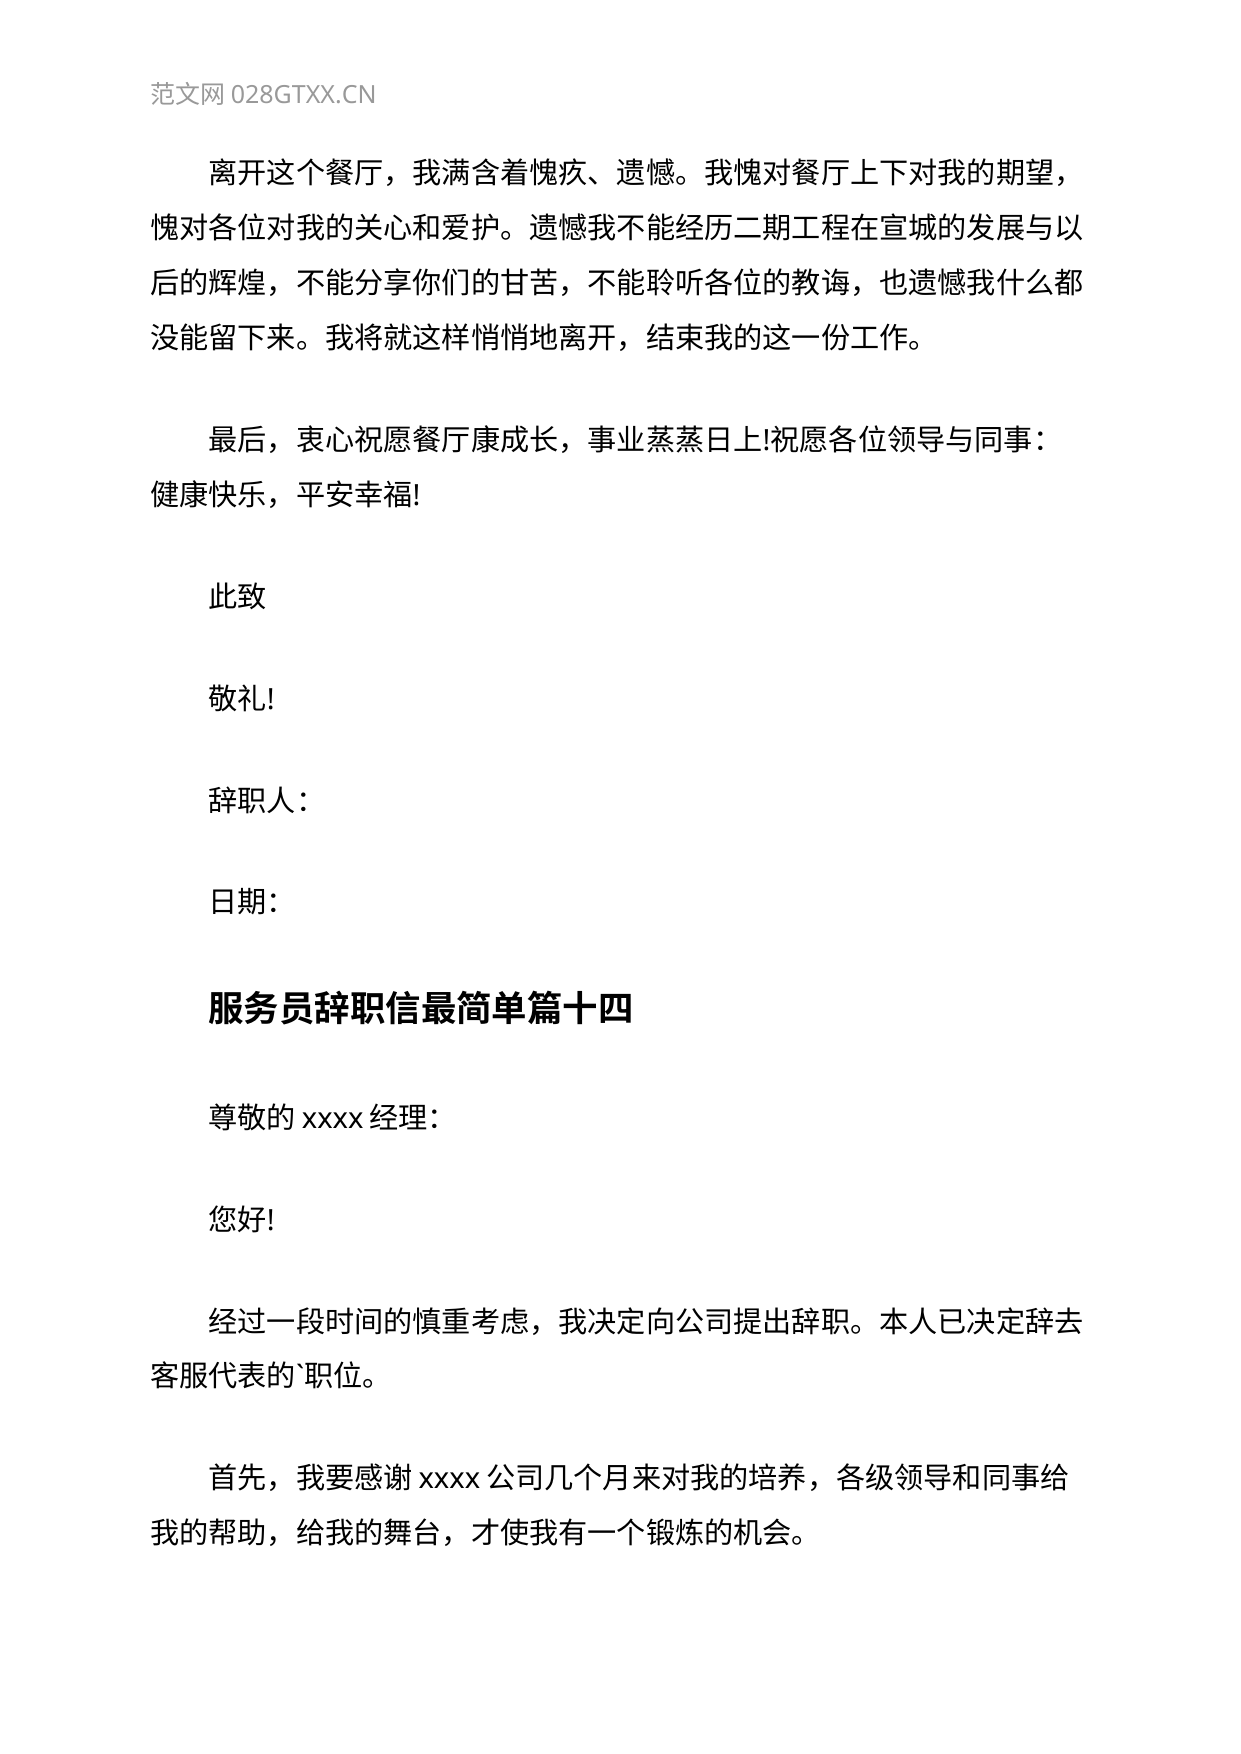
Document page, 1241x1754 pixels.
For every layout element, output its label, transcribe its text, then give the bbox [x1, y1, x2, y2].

text 经过一段时间的慎重考虑，我决定向公司提出辞职。本人已决定辞去客服代表的`职位。 [150, 1298, 1090, 1395]
text 服务员辞职信最简单篇十四 [150, 981, 1090, 1032]
text 离开这个餐厅，我满含着愧疚、遗憾。我愧对餐厅上下对我的期望，愧对各位对我的关心和爱护。遗憾我不能经历二期工程在宣城的发展与以后的辉煌，不能分享你们的甘苦，不能聆听各位的教诲，也遗憾我什么都没能留下来。我将就这样悄悄地离开，结束我的这一份工作。 [150, 150, 1090, 357]
text 首先，我要感谢xxxx公司几个月来对我的培养，各级领导和同事给我的帮助，给我的舞台，才使我有一个锻炼的机会。 [150, 1455, 1090, 1552]
text 此致 [150, 573, 1090, 616]
text 最后，衷心祝愿餐厅康成长，事业蒸蒸日上!祝愿各位领导与同事：健康快乐，平安幸福! [150, 416, 1090, 514]
text 辞职人： [150, 777, 1090, 819]
text 您好! [150, 1196, 1090, 1238]
text 敬礼! [150, 675, 1090, 718]
text 尊敬的xxxx经理： [150, 1094, 1090, 1137]
text 日期： [150, 879, 1090, 921]
